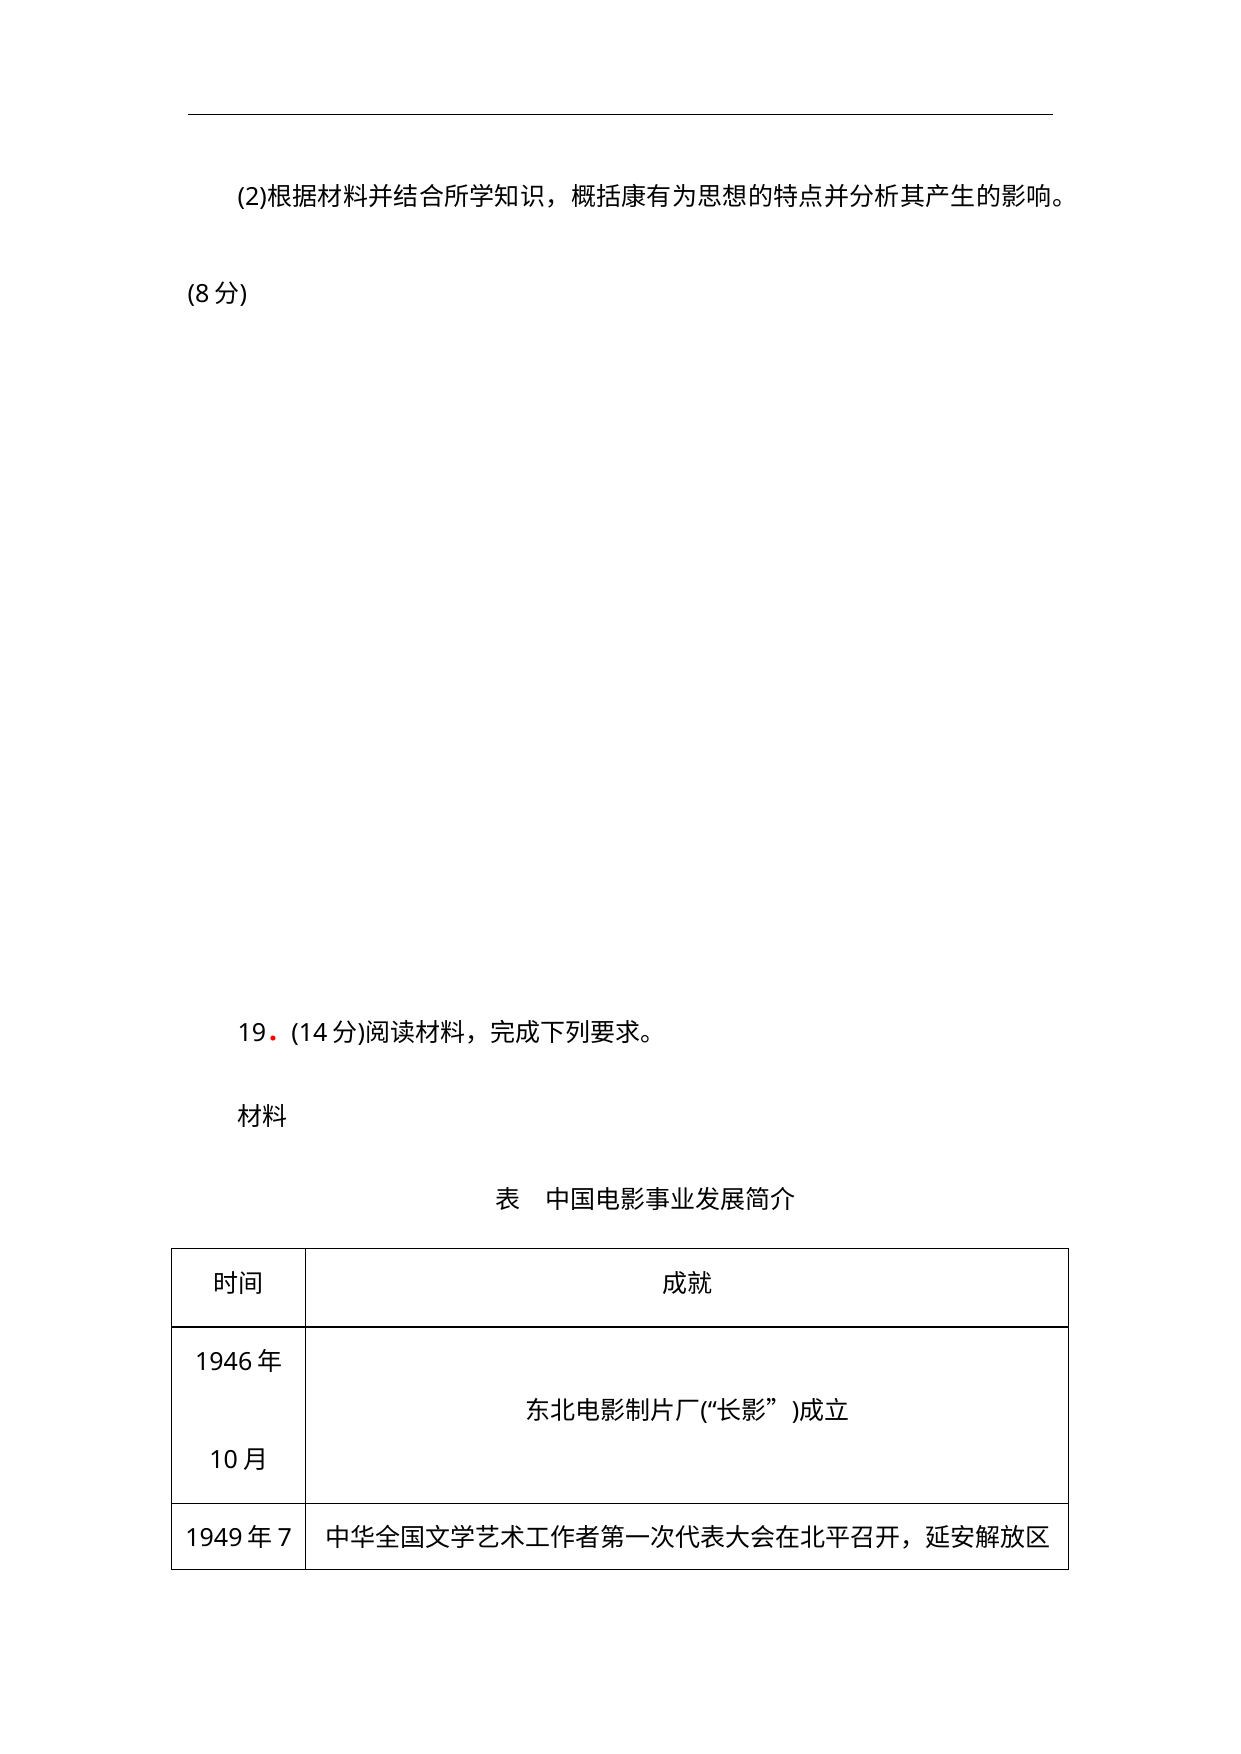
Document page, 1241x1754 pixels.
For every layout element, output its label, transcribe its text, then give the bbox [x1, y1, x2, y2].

text (2)根据材料并结合所学知识，概括康有为思想的特点并分析其产生的影响。(8分) [187, 162, 1053, 324]
text 表 中国电影事业发展简介 [187, 1165, 1053, 1230]
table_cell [306, 1504, 1068, 1568]
table_cell 1946年10月 [172, 1328, 305, 1502]
table_header 时间 [172, 1249, 305, 1326]
table_header 成就 [306, 1249, 1068, 1326]
table_cell 1949年7月 [172, 1504, 305, 1568]
text 材料 [187, 1082, 1053, 1147]
text 19．(14分)阅读材料，完成下列要求。 [187, 998, 1053, 1063]
table_cell 东北电影制片厂(“长影”)成立 [306, 1328, 1068, 1502]
